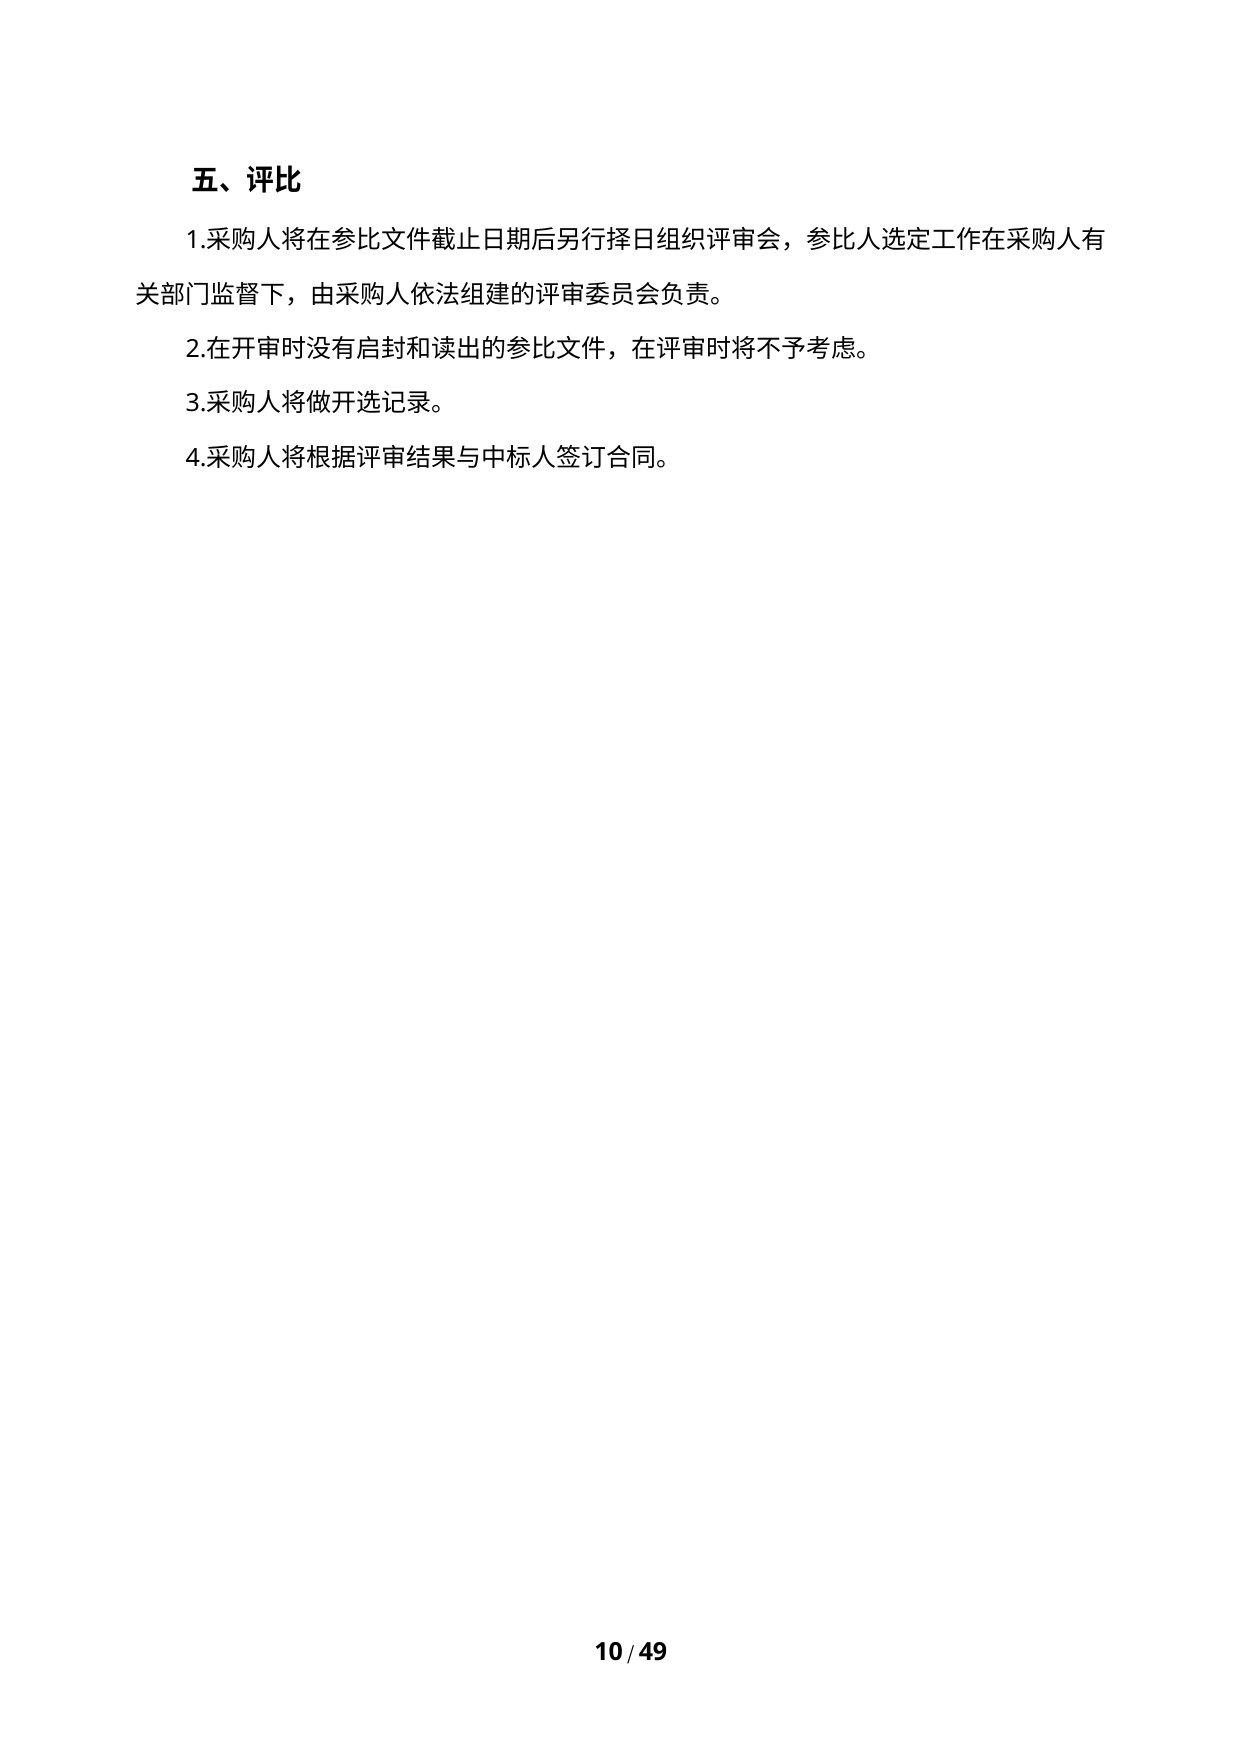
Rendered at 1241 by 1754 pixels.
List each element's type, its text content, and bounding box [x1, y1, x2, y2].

text 3.采购人将做开选记录。 [135, 383, 1109, 419]
text 五、评比 [135, 156, 1121, 198]
text 1.采购人将在参比文件截止日期后另行择日组织评审会，参比人选定工作在采购人有关部门监督下，由采购人依法组建的评审委员会负责。 [135, 220, 1109, 310]
text 4.采购人将根据评审结果与中标人签订合同。 [135, 437, 1109, 473]
text 2.在开审时没有启封和读出的参比文件，在评审时将不予考虑。 [135, 328, 1109, 365]
